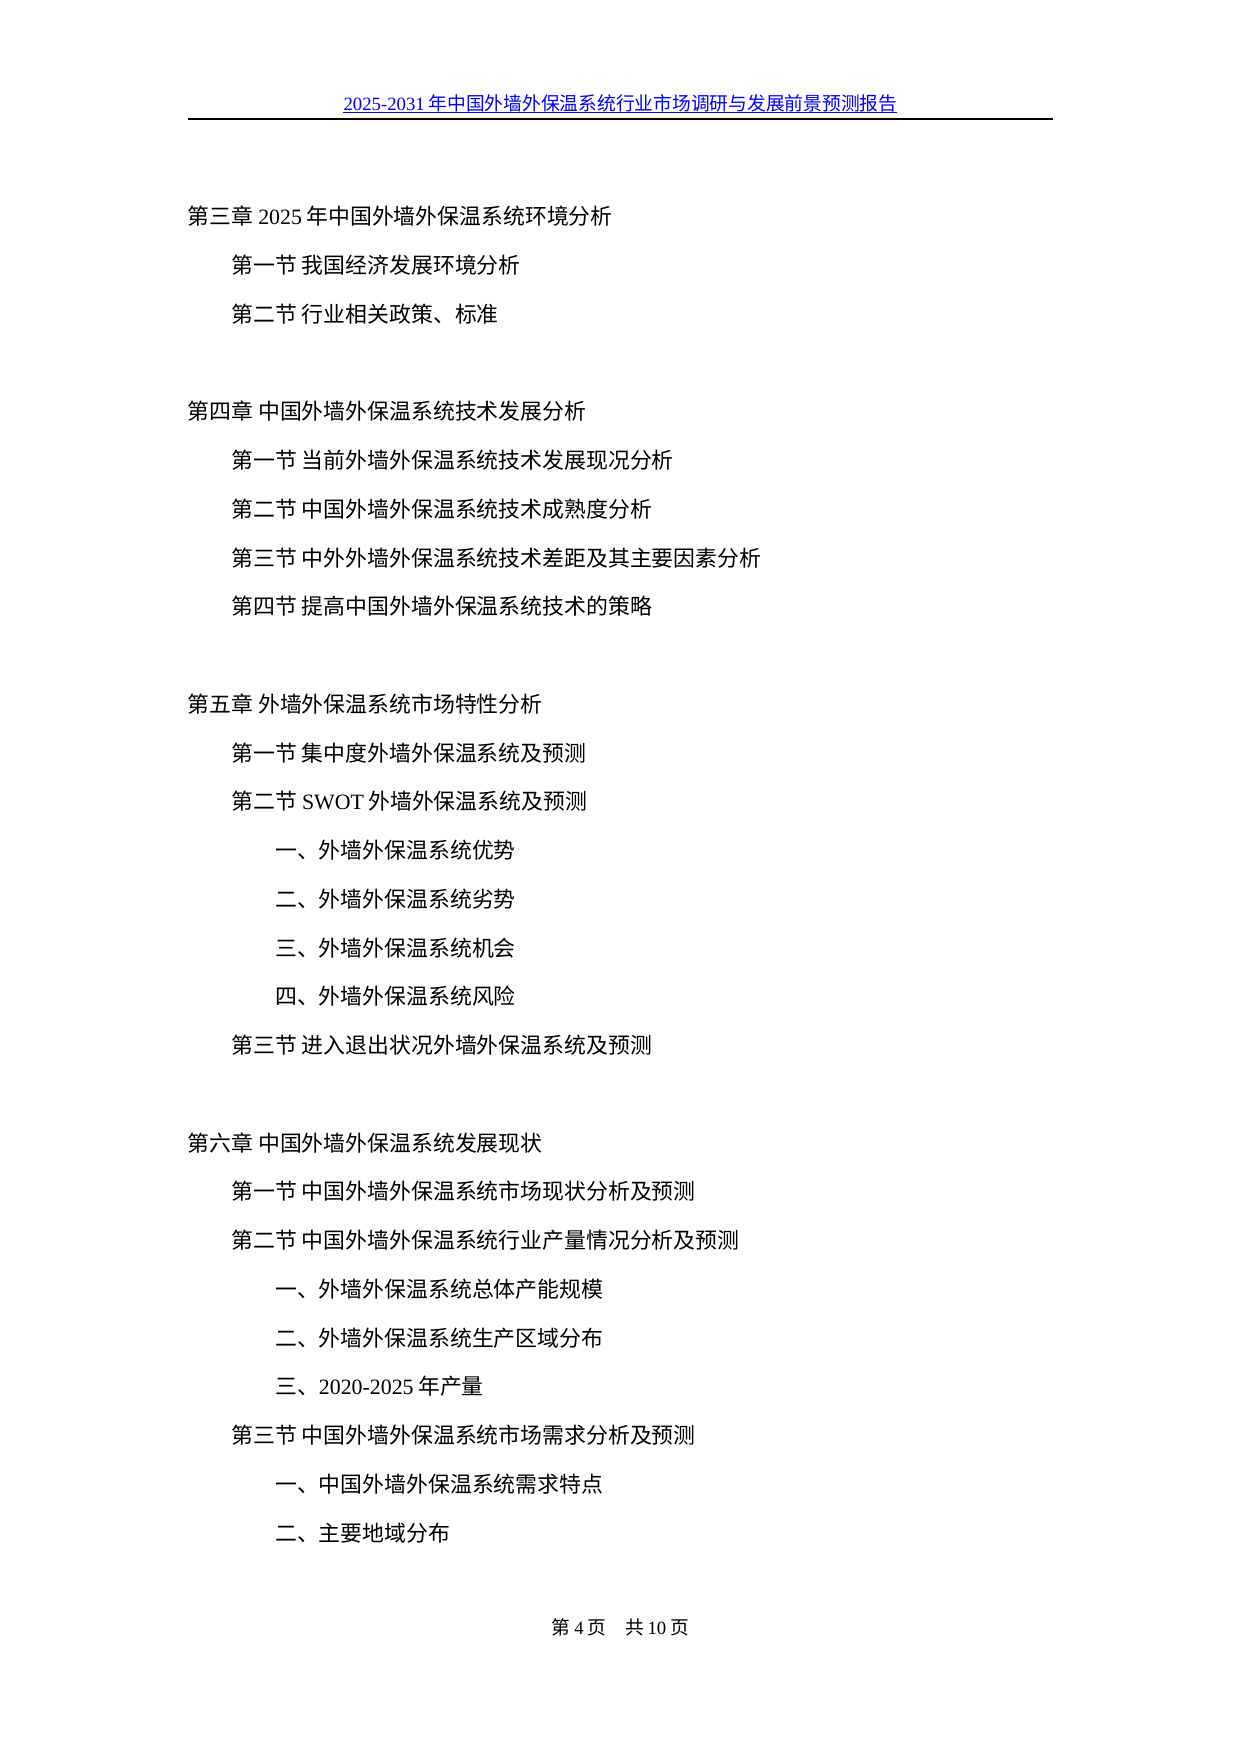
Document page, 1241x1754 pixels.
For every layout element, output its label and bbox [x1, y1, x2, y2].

text [187, 150, 1053, 1548]
